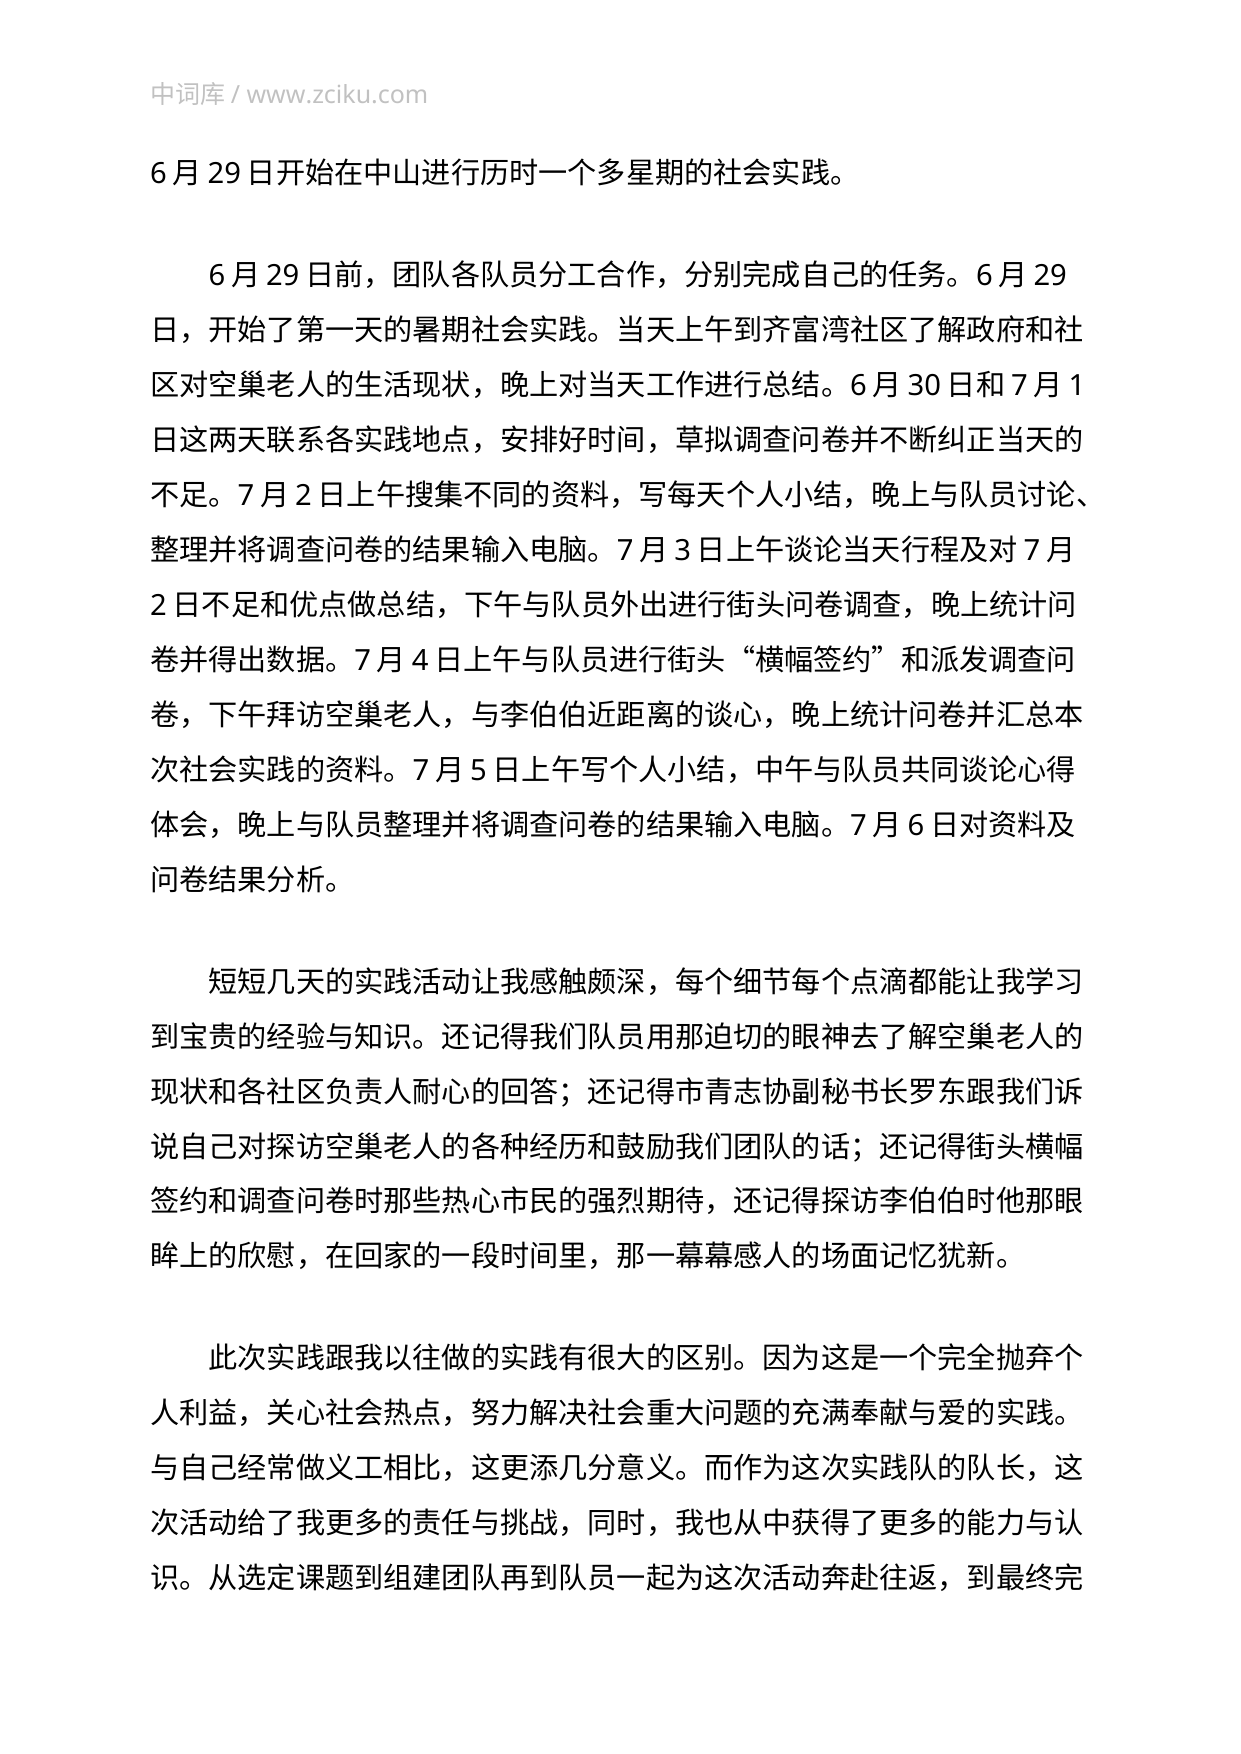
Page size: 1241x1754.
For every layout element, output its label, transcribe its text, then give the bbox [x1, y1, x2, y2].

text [150, 150, 1090, 192]
text 短短几天的实践活动让我感触颇深，每个细节每个点滴都能让我学习到宝贵的经验与知识。还记得我们队员用那迫切的眼神去了解空巢老人的现状和各社区负责人耐心的回答；还记得市青志协副秘书长罗东跟我们诉说自己对探访空巢老人的各种经历和鼓励我们团队的话；还记得街头横幅签约和调查问卷时那些热心市民的强烈期待，还记得探访李伯伯时他那眼眸上的欣慰，在回家的一段时间里，那一幕幕感人的场面记忆犹新。 [150, 958, 1090, 1275]
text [150, 1335, 1090, 1597]
text 6月29日前，团队各队员分工合作，分别完成自己的任务。6月29日，开始了第一天的暑期社会实践。当天上午到齐富湾社区了解政府和社区对空巢老人的生活现状，晚上对当天工作进行总结。6月30日和7月1日这两天联系各实践地点，安排好时间，草拟调查问卷并不断纠正当天的不足。7月2日上午搜集不同的资料，写每天个人小结，晚上与队员讨论、整理并将调查问卷的结果输入电脑。7月3日上午谈论当天行程及对7月2日不足和优点做总结，下午与队员外出进行街头问卷调查，晚上统计问卷并得出数据。7月4日上午与队员进行街头“横幅签约”和派发调查问卷，下午拜访空巢老人，与李伯伯近距离的谈心，晚上统计问卷并汇总本次社会实践的资料。7月5日上午写个人小结，中午与队员共同谈论心得体会，晚上与队员整理并将调查问卷的结果输入电脑。7月6日对资料及问卷结果分析。 [150, 252, 1090, 899]
